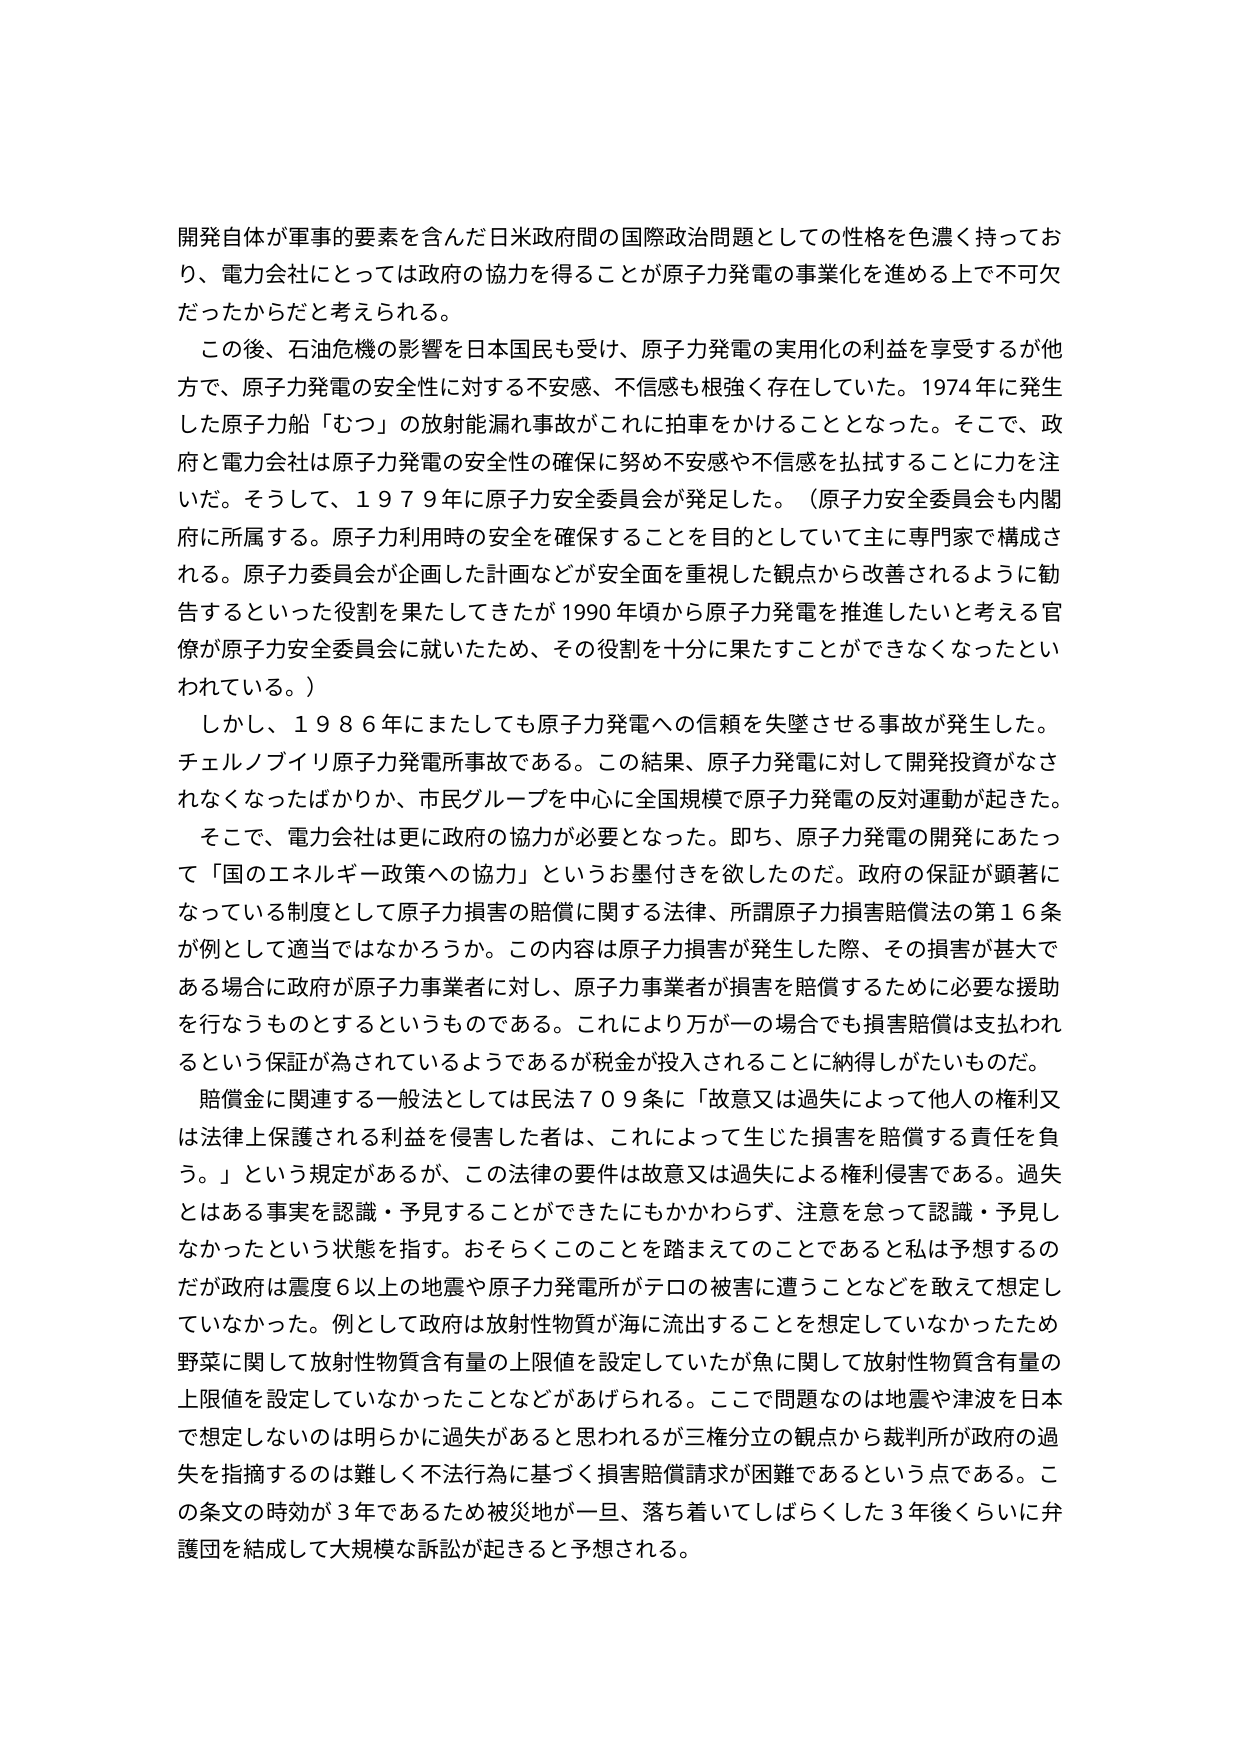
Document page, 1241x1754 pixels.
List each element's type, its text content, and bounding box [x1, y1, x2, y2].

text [177, 217, 1063, 329]
text そこで、電力会社は更に政府の協力が必要となった。即ち、原子力発電の開発にあたって「国のエネルギー政策への協力」というお墨付きを欲したのだ。政府の保証が顕著になっている制度として原子力損害の賠償に関する法律、所謂原子力損害賠償法の第１６条が例として適当ではなかろうか。この内容は原子力損害が発生した際、その損害が甚大である場合に政府が原子力事業者に対し、原子力事業者が損害を賠償するために必要な援助を行なうものとするというものである。これにより万が一の場合でも損害賠償は支払われるという保証が為されているようであるが税金が投入されることに納得しがたいものだ。 [177, 817, 1063, 1079]
text 賠償金に関連する一般法としては民法７０９条に「故意又は過失によって他人の権利又は法律上保護される利益を侵害した者は、これによって生じた損害を賠償する責任を負う。」という規定があるが、この法律の要件は故意又は過失による権利侵害である。過失とはある事実を認識・予見することができたにもかかわらず、注意を怠って認識・予見しなかったという状態を指す。おそらくこのことを踏まえてのことであると私は予想するのだが政府は震度６以上の地震や原子力発電所がテロの被害に遭うことなどを敢えて想定していなかった。例として政府は放射性物質が海に流出することを想定していなかったため、野菜に関して放射性物質含有量の上限値を設定していたが魚に関して放射性物質含有量の上限値を設定していなかったことなどがあげられる。ここで問題なのは地震や津波を日本で想定しないのは明らかに過失があると思われるが三権分立の観点から裁判所が政府の過失を指摘するのは難しく不法行為に基づく損害賠償請求が困難であるという点である。この条文の時効が3年であるため被災地が一旦、落ち着いてしばらくした3年後くらいに弁護団を結成して大規模な訴訟が起きると予想される。 [177, 1079, 1063, 1567]
text しかし、１９８６年にまたしても原子力発電への信頼を失墜させる事故が発生した。チェルノブイリ原子力発電所事故である。この結果、原子力発電に対して開発投資がなされなくなったばかりか、市民グループを中心に全国規模で原子力発電の反対運動が起きた。 [177, 704, 1063, 817]
text この後、石油危機の影響を日本国民も受け、原子力発電の実用化の利益を享受するが他方で、原子力発電の安全性に対する不安感、不信感も根強く存在していた。1974年に発生した原子力船「むつ」の放射能漏れ事故がこれに拍車をかけることとなった。そこで、政府と電力会社は原子力発電の安全性の確保に努め不安感や不信感を払拭することに力を注いだ。そうして、１９７９年に原子力安全委員会が発足した。（原子力安全委員会も内閣府に所属する。原子力利用時の安全を確保することを目的としていて主に専門家で構成される。原子力委員会が企画した計画などが安全面を重視した観点から改善されるように勧告するといった役割を果たしてきたが1990年頃から原子力発電を推進したいと考える官僚が原子力安全委員会に就いたため、その役割を十分に果たすことができなくなったといわれている。） [177, 329, 1063, 704]
